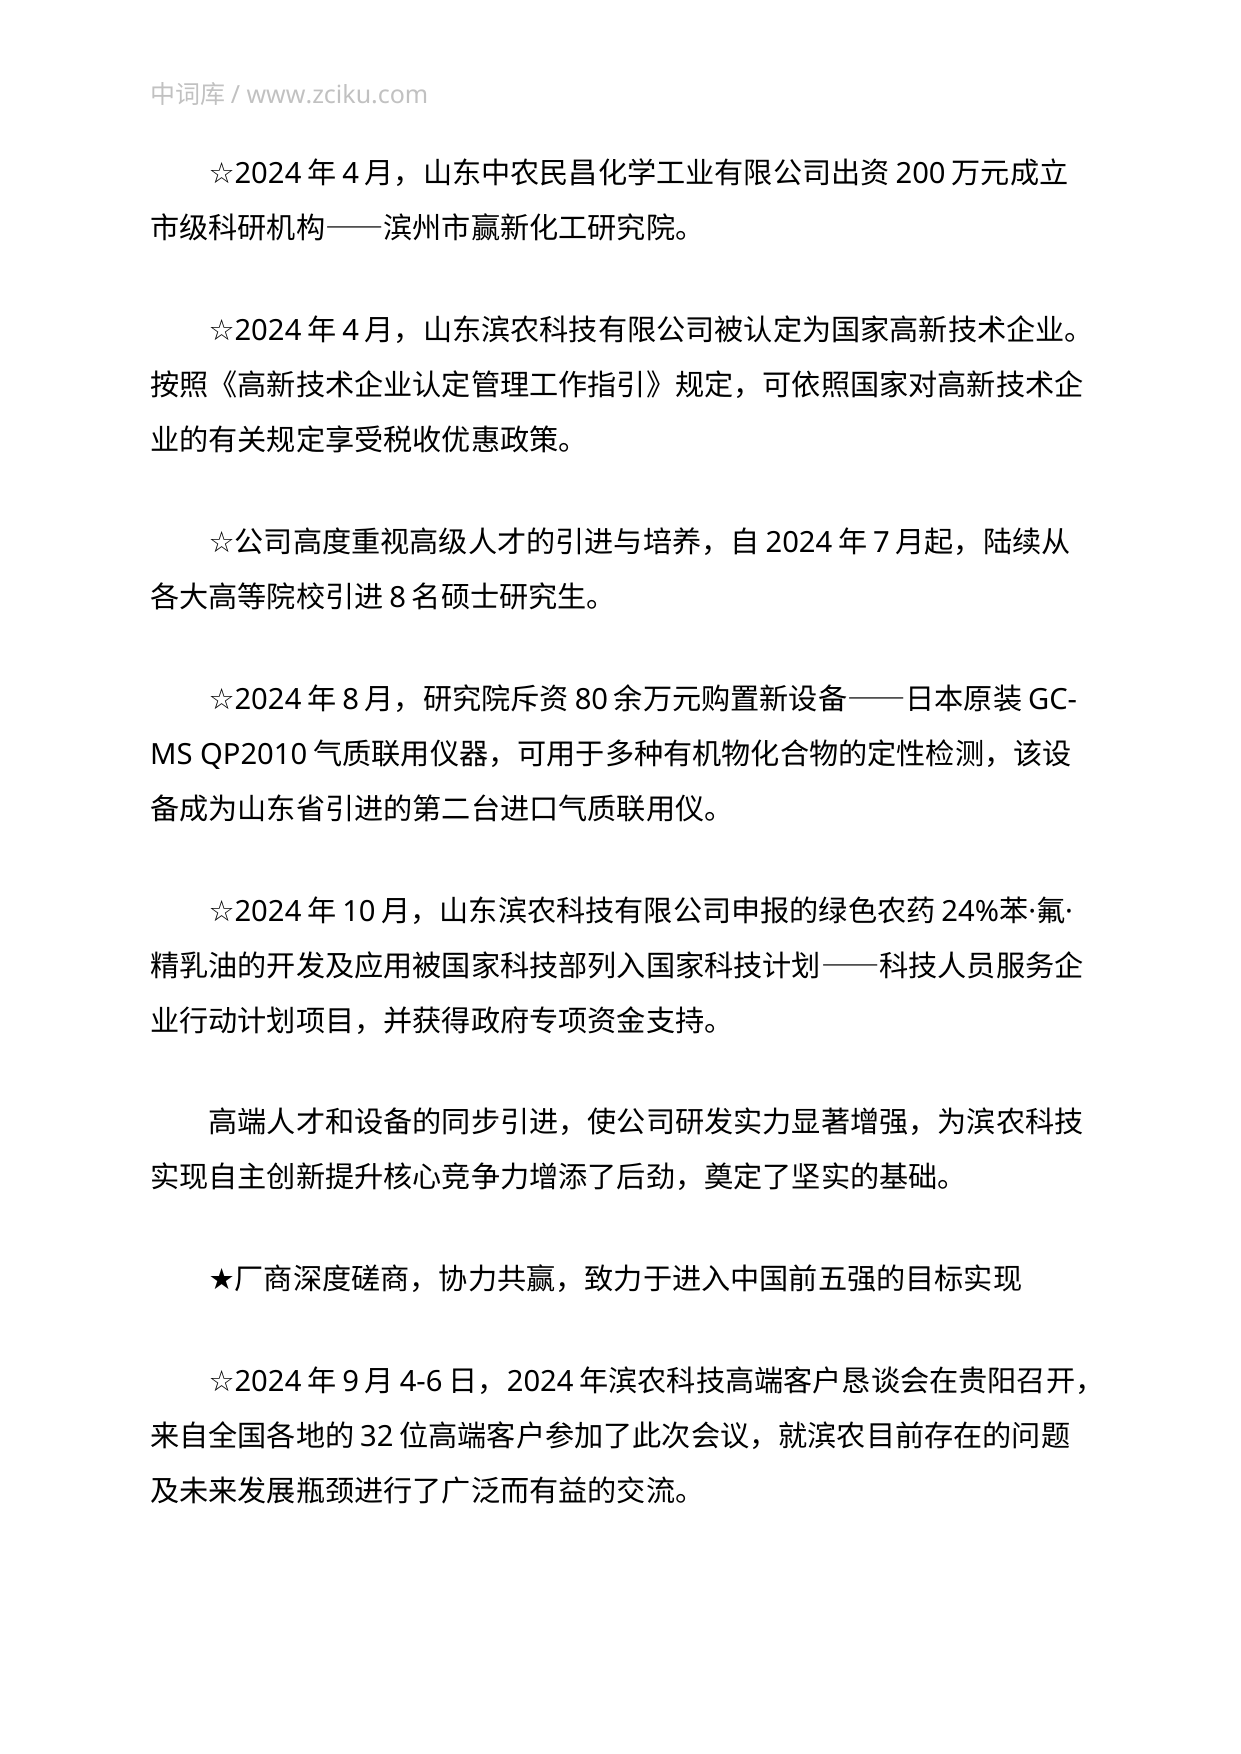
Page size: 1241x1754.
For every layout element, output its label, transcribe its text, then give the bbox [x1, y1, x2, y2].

text ☆公司高度重视高级人才的引进与培养，自2024年7月起，陆续从各大高等院校引进8名硕士研究生。 [150, 518, 1090, 616]
text ☆2024年8月，研究院斥资80余万元购置新设备——日本原装GC-MS QP2010气质联用仪器，可用于多种有机物化合物的定性检测，该设备成为山东省引进的第二台进口气质联用仪。 [150, 675, 1090, 828]
text ☆2024年4月，山东中农民昌化学工业有限公司出资200万元成立市级科研机构——滨州市赢新化工研究院。 [150, 150, 1090, 247]
text ☆2024年10月，山东滨农科技有限公司申报的绿色农药24%苯·氟·精乳油的开发及应用被国家科技部列入国家科技计划——科技人员服务企业行动计划项目，并获得政府专项资金支持。 [150, 887, 1090, 1039]
text 高端人才和设备的同步引进，使公司研发实力显著增强，为滨农科技实现自主创新提升核心竞争力增添了后劲，奠定了坚实的基础。 [150, 1099, 1090, 1196]
text ☆2024年4月，山东滨农科技有限公司被认定为国家高新技术企业。按照《高新技术企业认定管理工作指引》规定，可依照国家对高新技术企业的有关规定享受税收优惠政策。 [150, 307, 1090, 459]
text ★厂商深度磋商，协力共赢，致力于进入中国前五强的目标实现 [150, 1256, 1090, 1298]
text ☆2024年9月4-6日，2024年滨农科技高端客户恳谈会在贵阳召开，来自全国各地的32位高端客户参加了此次会议，就滨农目前存在的问题及未来发展瓶颈进行了广泛而有益的交流。 [150, 1357, 1090, 1510]
